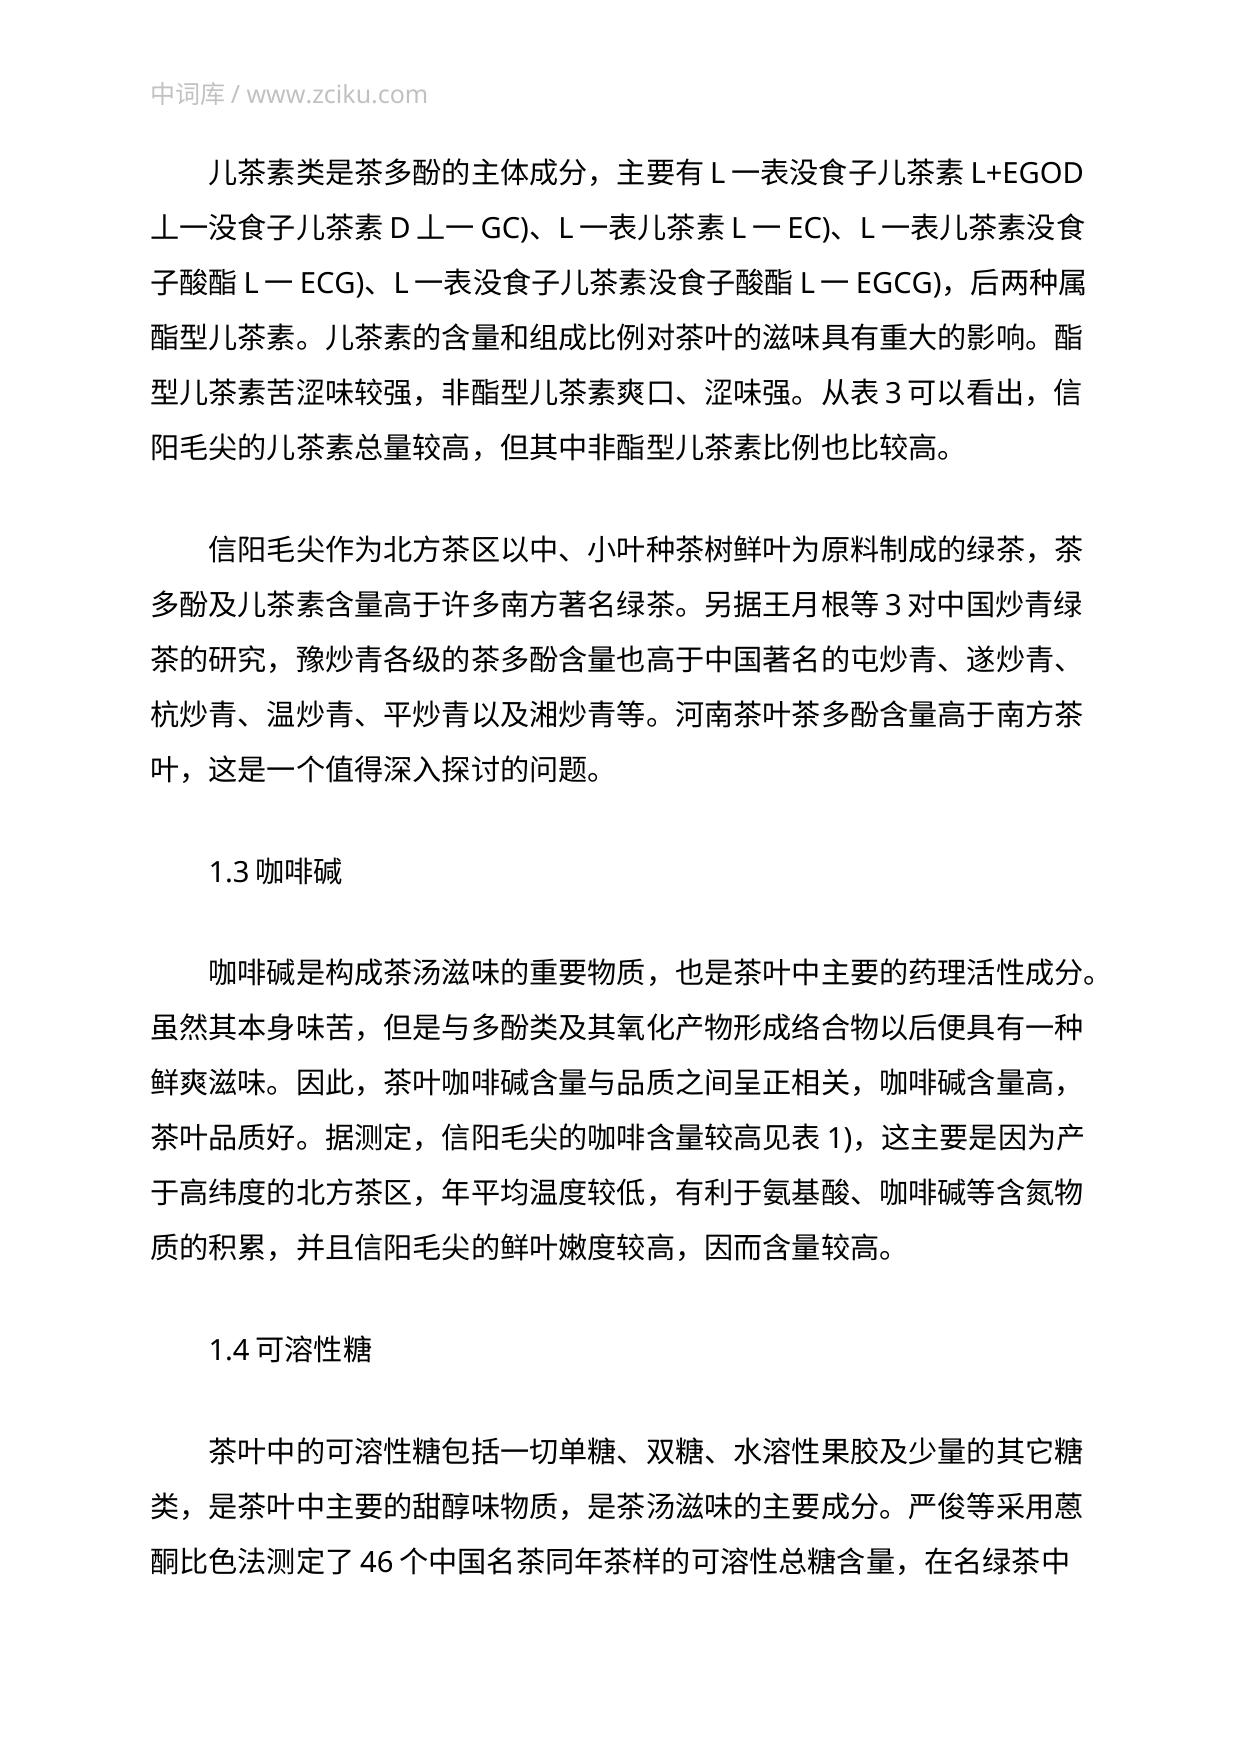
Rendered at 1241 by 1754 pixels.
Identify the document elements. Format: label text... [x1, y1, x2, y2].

text 儿茶素类是茶多酚的主体成分，主要有L一表没食子儿茶素L+EGOD丄一没食子儿茶素D丄一GC)、L一表儿茶素L一EC)、L一表儿茶素没食子酸酯L一ECG)、L一表没食子儿茶素没食子酸酯L一EGCG)，后两种属酯型儿茶素。儿茶素的含量和组成比例对茶叶的滋味具有重大的影响。酯型儿茶素苦涩味较强，非酯型儿茶素爽口、涩味强。从表3可以看出，信阳毛尖的儿茶素总量较高，但其中非酯型儿茶素比例也比较高。 [150, 150, 1090, 467]
text 1.4可溶性糖 [150, 1326, 1090, 1369]
text 1.3咖啡碱 [150, 848, 1090, 891]
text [150, 1428, 1090, 1581]
text 咖啡碱是构成茶汤滋味的重要物质，也是茶叶中主要的药理活性成分。虽然其本身味苦，但是与多酚类及其氧化产物形成络合物以后便具有一种鲜爽滋味。因此，茶叶咖啡碱含量与品质之间呈正相关，咖啡碱含量高，茶叶品质好。据测定，信阳毛尖的咖啡含量较高见表1)，这主要是因为产于高纬度的北方茶区，年平均温度较低，有利于氨基酸、咖啡碱等含氮物质的积累，并且信阳毛尖的鲜叶嫩度较高，因而含量较高。 [150, 950, 1090, 1267]
text 信阳毛尖作为北方茶区以中、小叶种茶树鲜叶为原料制成的绿茶，茶多酚及儿茶素含量高于许多南方著名绿茶。另据王月根等3对中国炒青绿茶的研究，豫炒青各级的茶多酚含量也高于中国著名的屯炒青、遂炒青、杭炒青、温炒青、平炒青以及湘炒青等。河南茶叶茶多酚含量高于南方茶叶，这是一个值得深入探讨的问题。 [150, 527, 1090, 789]
